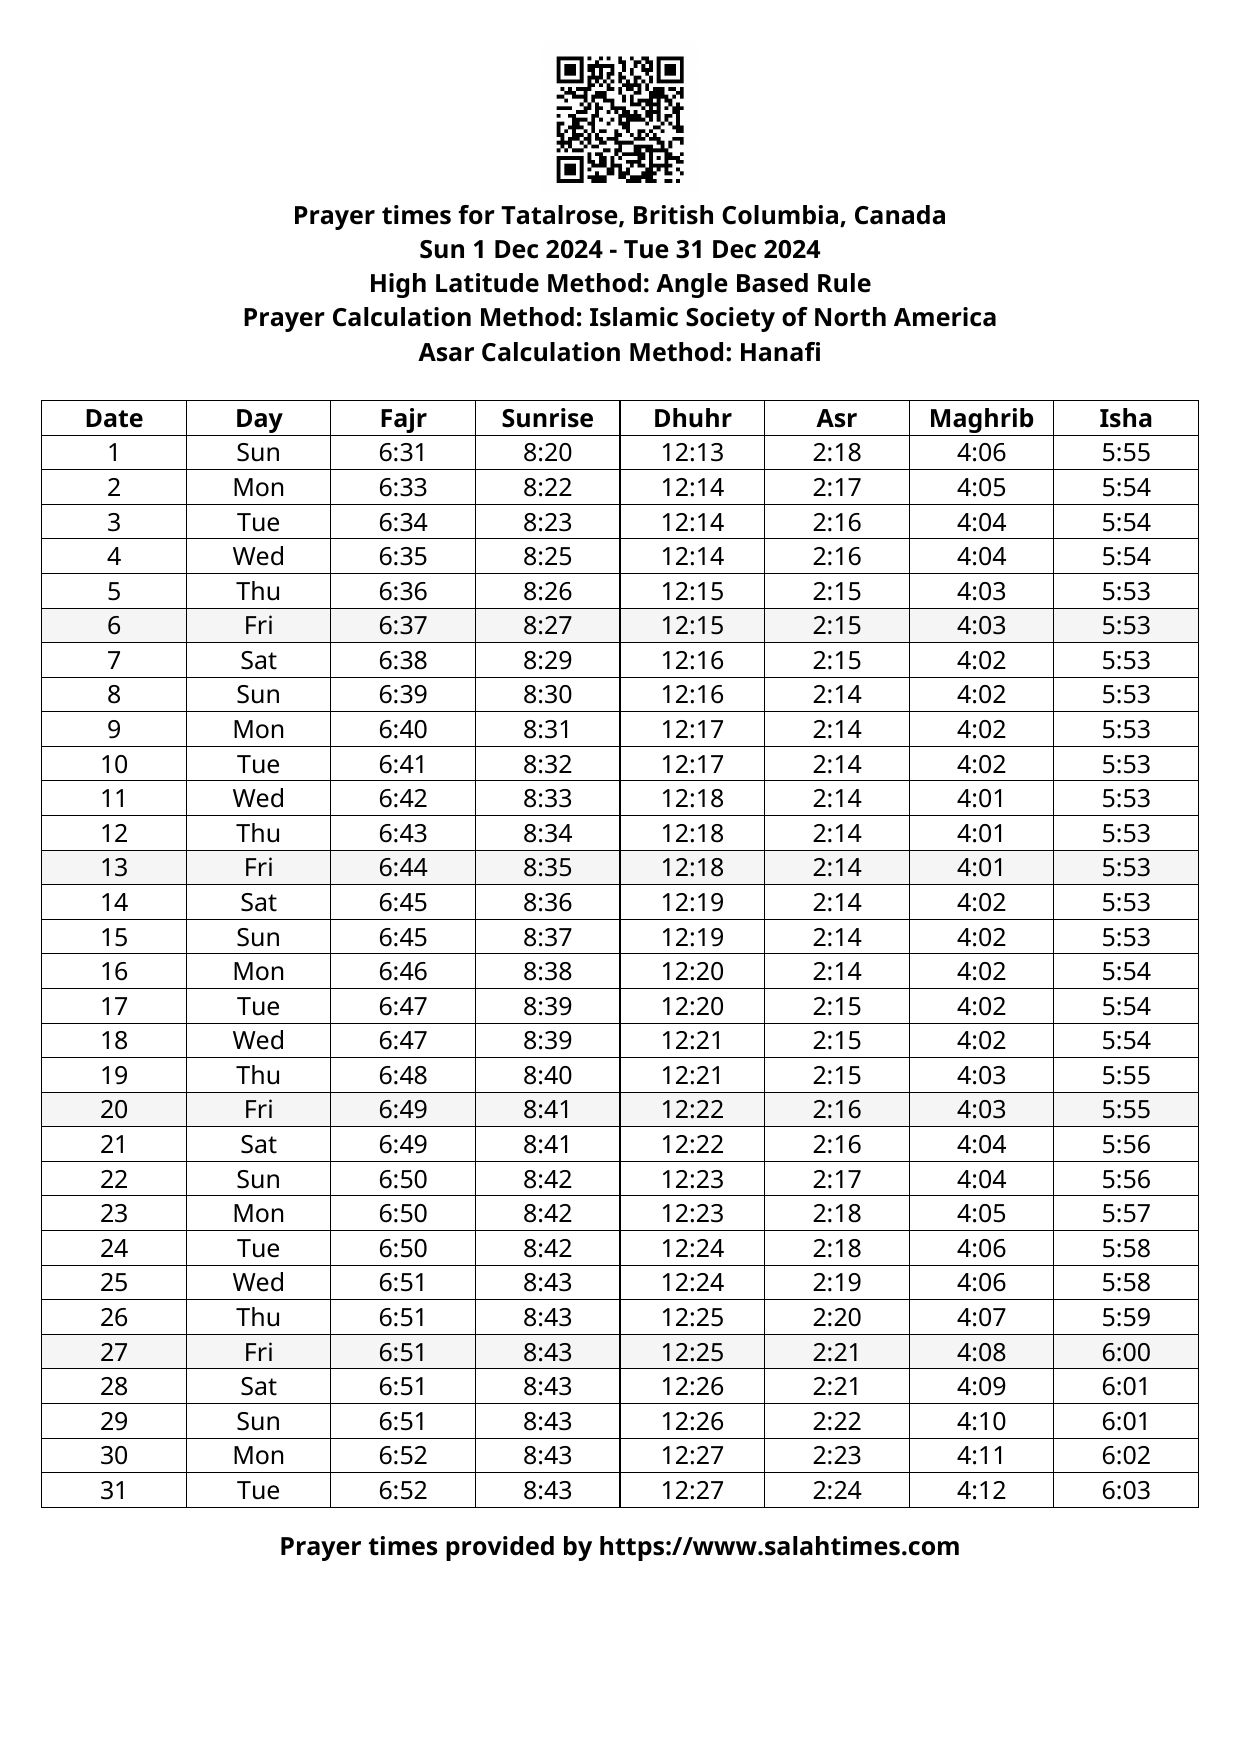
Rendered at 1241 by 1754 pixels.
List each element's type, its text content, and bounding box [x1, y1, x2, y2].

table_header Sunrise [476, 401, 619, 434]
table_cell Tue [187, 505, 330, 538]
table_cell 2:23 [765, 1439, 909, 1472]
table_cell Fri [187, 1335, 330, 1368]
table_cell 4:08 [910, 1335, 1053, 1368]
table_cell 5:54 [1054, 989, 1198, 1022]
text Prayer Calculation Method: Islamic Society of North America [42, 300, 1198, 334]
table_cell 8:43 [476, 1439, 619, 1472]
table_cell 5:54 [1054, 505, 1198, 538]
table_cell 4:11 [910, 1439, 1053, 1472]
table_cell 2:14 [765, 885, 909, 919]
table_cell 12:15 [621, 609, 764, 642]
table_cell 2:15 [765, 574, 909, 607]
table_cell 5:58 [1054, 1231, 1198, 1264]
table_cell 12:24 [621, 1266, 764, 1299]
table_cell 21 [42, 1127, 186, 1161]
table_cell 4:06 [910, 1231, 1053, 1264]
table_cell 12:23 [621, 1162, 764, 1195]
table_cell 5:53 [1054, 574, 1198, 607]
table_cell Mon [187, 470, 330, 504]
table_cell Thu [187, 574, 330, 607]
table_cell 6:03 [1054, 1473, 1198, 1507]
table_cell 4:02 [910, 954, 1053, 988]
table_cell 6:37 [331, 609, 475, 642]
table_cell Thu [187, 1300, 330, 1334]
table_cell 12:22 [621, 1127, 764, 1161]
table_cell 8 [42, 678, 186, 711]
table_cell Tue [187, 1473, 330, 1507]
table_cell 6:41 [331, 747, 475, 780]
table_cell 23 [42, 1196, 186, 1230]
table_cell 2:20 [765, 1300, 909, 1334]
table_cell Wed [187, 1024, 330, 1057]
table_cell 4:01 [910, 851, 1053, 884]
table_cell 6:47 [331, 989, 475, 1022]
table_cell Tue [187, 747, 330, 780]
table_cell 6:02 [1054, 1439, 1198, 1472]
table_cell 12:25 [621, 1300, 764, 1334]
table_cell 4:12 [910, 1473, 1053, 1507]
table_cell 12:27 [621, 1473, 764, 1507]
table_cell 2:14 [765, 816, 909, 849]
table_cell 2:17 [765, 1162, 909, 1195]
table_cell 28 [42, 1369, 186, 1403]
table_cell 2:18 [765, 1196, 909, 1230]
table_cell 12:21 [621, 1058, 764, 1092]
table_cell 6:51 [331, 1266, 475, 1299]
table_cell 6:33 [331, 470, 475, 504]
table_cell 30 [42, 1439, 186, 1472]
table_cell 8:22 [476, 470, 619, 504]
table_cell 5:55 [1054, 1058, 1198, 1092]
table_cell 5:53 [1054, 885, 1198, 919]
table_cell 13 [42, 851, 186, 884]
table_cell 5:54 [1054, 954, 1198, 988]
table_cell Thu [187, 816, 330, 849]
table_cell 4:09 [910, 1369, 1053, 1403]
text Asar Calculation Method: Hanafi [42, 334, 1198, 368]
table_cell 8:29 [476, 643, 619, 677]
table_cell 4:04 [910, 1162, 1053, 1195]
table_cell 4:03 [910, 609, 1053, 642]
table_cell 2:15 [765, 643, 909, 677]
table_cell 8:42 [476, 1196, 619, 1230]
table_cell 8:41 [476, 1093, 619, 1126]
table_cell 6:51 [331, 1404, 475, 1437]
table_cell 6:00 [1054, 1335, 1198, 1368]
table_cell 6:52 [331, 1473, 475, 1507]
table_cell Sat [187, 1369, 330, 1403]
table_cell 12:27 [621, 1439, 764, 1472]
table_cell 8:25 [476, 539, 619, 573]
table_cell Tue [187, 989, 330, 1022]
table_cell 6:48 [331, 1058, 475, 1092]
table_header Asr [765, 401, 909, 434]
table_cell Thu [187, 1058, 330, 1092]
table_cell Sun [187, 1162, 330, 1195]
table_cell 6:36 [331, 574, 475, 607]
table_cell Sun [187, 920, 330, 953]
table_cell 12 [42, 816, 186, 849]
table_cell 4:04 [910, 539, 1053, 573]
table_cell Fri [187, 851, 330, 884]
table_cell 8:26 [476, 574, 619, 607]
table_cell 12:15 [621, 574, 764, 607]
table_cell 12:14 [621, 470, 764, 504]
table_cell 6:01 [1054, 1369, 1198, 1403]
text Prayer times provided by https://www.salahtimes.com [42, 1528, 1198, 1563]
table_cell 5:53 [1054, 643, 1198, 677]
table_cell 8:35 [476, 851, 619, 884]
table_cell 4:05 [910, 1196, 1053, 1230]
table_header Day [187, 401, 330, 434]
table_cell 12:26 [621, 1369, 764, 1403]
table_header Isha [1054, 401, 1198, 434]
table_cell 6:51 [331, 1369, 475, 1403]
table_cell 2:14 [765, 954, 909, 988]
table_cell 6:45 [331, 885, 475, 919]
table_cell 6:45 [331, 920, 475, 953]
table_cell 2:21 [765, 1335, 909, 1368]
table_cell 5:53 [1054, 851, 1198, 884]
table_cell 12:16 [621, 643, 764, 677]
table_cell 12:23 [621, 1196, 764, 1230]
table_cell 5:56 [1054, 1127, 1198, 1161]
table_cell 8:39 [476, 1024, 619, 1057]
table_cell 12:18 [621, 781, 764, 815]
table_cell 4:02 [910, 885, 1053, 919]
table_cell 5:58 [1054, 1266, 1198, 1299]
table_cell 24 [42, 1231, 186, 1264]
table_cell 4:04 [910, 505, 1053, 538]
table_cell 8:40 [476, 1058, 619, 1092]
table_cell 29 [42, 1404, 186, 1437]
table_cell 2:15 [765, 989, 909, 1022]
table_cell 4 [42, 539, 186, 573]
table_cell 6:34 [331, 505, 475, 538]
table_cell Sat [187, 885, 330, 919]
table_cell 12:25 [621, 1335, 764, 1368]
table_cell 6:43 [331, 816, 475, 849]
table_cell 2:22 [765, 1404, 909, 1437]
table_cell 5:54 [1054, 539, 1198, 573]
table_cell 12:22 [621, 1093, 764, 1126]
table_cell 8:20 [476, 436, 619, 469]
table_cell 2:24 [765, 1473, 909, 1507]
table_cell 1 [42, 436, 186, 469]
table_cell 2:16 [765, 505, 909, 538]
table_cell 6:52 [331, 1439, 475, 1472]
table_cell 2:15 [765, 609, 909, 642]
table_cell 2 [42, 470, 186, 504]
table_cell 5:53 [1054, 781, 1198, 815]
table_cell 8:23 [476, 505, 619, 538]
table_cell Mon [187, 1439, 330, 1472]
table_cell 4:07 [910, 1300, 1053, 1334]
table_cell 20 [42, 1093, 186, 1126]
table_cell 12:16 [621, 678, 764, 711]
text High Latitude Method: Angle Based Rule [42, 266, 1198, 300]
table_cell 6:51 [331, 1300, 475, 1334]
table_cell 2:21 [765, 1369, 909, 1403]
picture [542, 41, 699, 198]
table_cell Mon [187, 712, 330, 746]
table_cell 3 [42, 505, 186, 538]
table_cell 5:54 [1054, 470, 1198, 504]
table_cell Fri [187, 1093, 330, 1126]
table_cell 2:14 [765, 920, 909, 953]
table_cell 6:40 [331, 712, 475, 746]
table_cell 2:16 [765, 1127, 909, 1161]
table_cell 19 [42, 1058, 186, 1092]
table_cell 6:49 [331, 1127, 475, 1161]
table_cell Sun [187, 1404, 330, 1437]
table_cell 6:31 [331, 436, 475, 469]
table_cell Wed [187, 781, 330, 815]
table_cell 12:19 [621, 885, 764, 919]
table_cell 12:21 [621, 1024, 764, 1057]
table_cell 5:53 [1054, 609, 1198, 642]
table_cell 27 [42, 1335, 186, 1368]
table_cell 4:01 [910, 816, 1053, 849]
table_cell Fri [187, 609, 330, 642]
table_cell 8:43 [476, 1300, 619, 1334]
table_cell 5:53 [1054, 816, 1198, 849]
table_cell 12:20 [621, 989, 764, 1022]
table_cell 31 [42, 1473, 186, 1507]
table_header Fajr [331, 401, 475, 434]
table_cell 4:03 [910, 1058, 1053, 1092]
table_cell 2:18 [765, 1231, 909, 1264]
table_cell 8:39 [476, 989, 619, 1022]
table_cell 6:44 [331, 851, 475, 884]
table_header Dhuhr [621, 401, 764, 434]
table_cell 4:04 [910, 1127, 1053, 1161]
table_cell 12:24 [621, 1231, 764, 1264]
table_cell 6 [42, 609, 186, 642]
table_cell 8:43 [476, 1266, 619, 1299]
table_cell 5:53 [1054, 920, 1198, 953]
table_cell 2:14 [765, 747, 909, 780]
text Sun 1 Dec 2024 - Tue 31 Dec 2024 [42, 232, 1198, 266]
table_cell 12:20 [621, 954, 764, 988]
table_cell Sat [187, 643, 330, 677]
table_cell 2:16 [765, 539, 909, 573]
table_cell 6:42 [331, 781, 475, 815]
table_cell 12:19 [621, 920, 764, 953]
table_cell 8:36 [476, 885, 619, 919]
table_cell 4:03 [910, 1093, 1053, 1126]
table_cell Mon [187, 954, 330, 988]
table_cell 6:50 [331, 1162, 475, 1195]
table_cell 4:06 [910, 1266, 1053, 1299]
table_cell 22 [42, 1162, 186, 1195]
table_cell Tue [187, 1231, 330, 1264]
table_cell 8:37 [476, 920, 619, 953]
table_cell 8:42 [476, 1162, 619, 1195]
table_cell 8:41 [476, 1127, 619, 1161]
table_cell 6:35 [331, 539, 475, 573]
table_cell 8:31 [476, 712, 619, 746]
table_cell 7 [42, 643, 186, 677]
table_cell 12:14 [621, 505, 764, 538]
table_cell 4:10 [910, 1404, 1053, 1437]
table_cell 12:18 [621, 851, 764, 884]
table_cell 26 [42, 1300, 186, 1334]
table_cell 8:38 [476, 954, 619, 988]
table_cell 4:06 [910, 436, 1053, 469]
table_cell 25 [42, 1266, 186, 1299]
table_cell Sat [187, 1127, 330, 1161]
table_cell 10 [42, 747, 186, 780]
table_cell Wed [187, 539, 330, 573]
table_cell 6:51 [331, 1335, 475, 1368]
table_cell 4:02 [910, 712, 1053, 746]
table_cell 8:34 [476, 816, 619, 849]
table_cell 8:32 [476, 747, 619, 780]
table_cell 5:59 [1054, 1300, 1198, 1334]
table_cell 12:14 [621, 539, 764, 573]
table_header Date [42, 401, 186, 434]
table_cell 12:17 [621, 747, 764, 780]
table_cell 5:53 [1054, 712, 1198, 746]
table_cell 2:19 [765, 1266, 909, 1299]
table_cell 12:26 [621, 1404, 764, 1437]
table_cell 2:17 [765, 470, 909, 504]
table_cell 2:14 [765, 851, 909, 884]
table_cell 18 [42, 1024, 186, 1057]
table_cell 6:46 [331, 954, 475, 988]
table_cell 4:05 [910, 470, 1053, 504]
table_cell 4:01 [910, 781, 1053, 815]
table_cell 6:01 [1054, 1404, 1198, 1437]
table_cell 4:03 [910, 574, 1053, 607]
table_cell 12:18 [621, 816, 764, 849]
table_cell 2:15 [765, 1024, 909, 1057]
table_cell 5:55 [1054, 1093, 1198, 1126]
table_cell 4:02 [910, 920, 1053, 953]
table_cell 14 [42, 885, 186, 919]
table_cell 6:49 [331, 1093, 475, 1126]
table_cell 8:43 [476, 1335, 619, 1368]
table_cell 4:02 [910, 747, 1053, 780]
table_cell 2:18 [765, 436, 909, 469]
table_cell 12:17 [621, 712, 764, 746]
table_cell 2:14 [765, 781, 909, 815]
table_cell 5 [42, 574, 186, 607]
table_cell 8:33 [476, 781, 619, 815]
table_cell 5:53 [1054, 678, 1198, 711]
table_cell 2:15 [765, 1058, 909, 1092]
table_cell 5:56 [1054, 1162, 1198, 1195]
table_cell 6:50 [331, 1196, 475, 1230]
table_cell 4:02 [910, 1024, 1053, 1057]
table_cell 8:42 [476, 1231, 619, 1264]
table_cell 8:43 [476, 1404, 619, 1437]
table_cell 6:50 [331, 1231, 475, 1264]
table_cell Sun [187, 436, 330, 469]
table_cell 5:53 [1054, 747, 1198, 780]
table_cell 6:47 [331, 1024, 475, 1057]
table_cell 2:14 [765, 678, 909, 711]
table_cell 5:54 [1054, 1024, 1198, 1057]
table_cell Sun [187, 678, 330, 711]
table_cell Wed [187, 1266, 330, 1299]
table_cell 6:39 [331, 678, 475, 711]
table_cell 4:02 [910, 989, 1053, 1022]
table_cell 4:02 [910, 643, 1053, 677]
table_cell 17 [42, 989, 186, 1022]
table_cell 16 [42, 954, 186, 988]
table_cell 2:14 [765, 712, 909, 746]
table_cell 15 [42, 920, 186, 953]
table_cell 6:38 [331, 643, 475, 677]
table_cell 2:16 [765, 1093, 909, 1126]
table_cell 8:43 [476, 1369, 619, 1403]
table_header Maghrib [910, 401, 1053, 434]
table_cell 12:13 [621, 436, 764, 469]
table_cell 8:27 [476, 609, 619, 642]
table_cell 5:55 [1054, 436, 1198, 469]
table_cell Mon [187, 1196, 330, 1230]
table_cell 9 [42, 712, 186, 746]
table_cell 4:02 [910, 678, 1053, 711]
table_cell 8:43 [476, 1473, 619, 1507]
table_cell 11 [42, 781, 186, 815]
table_cell 8:30 [476, 678, 619, 711]
table_cell 5:57 [1054, 1196, 1198, 1230]
text Prayer times for Tatalrose, British Columbia, Canada [42, 198, 1198, 232]
